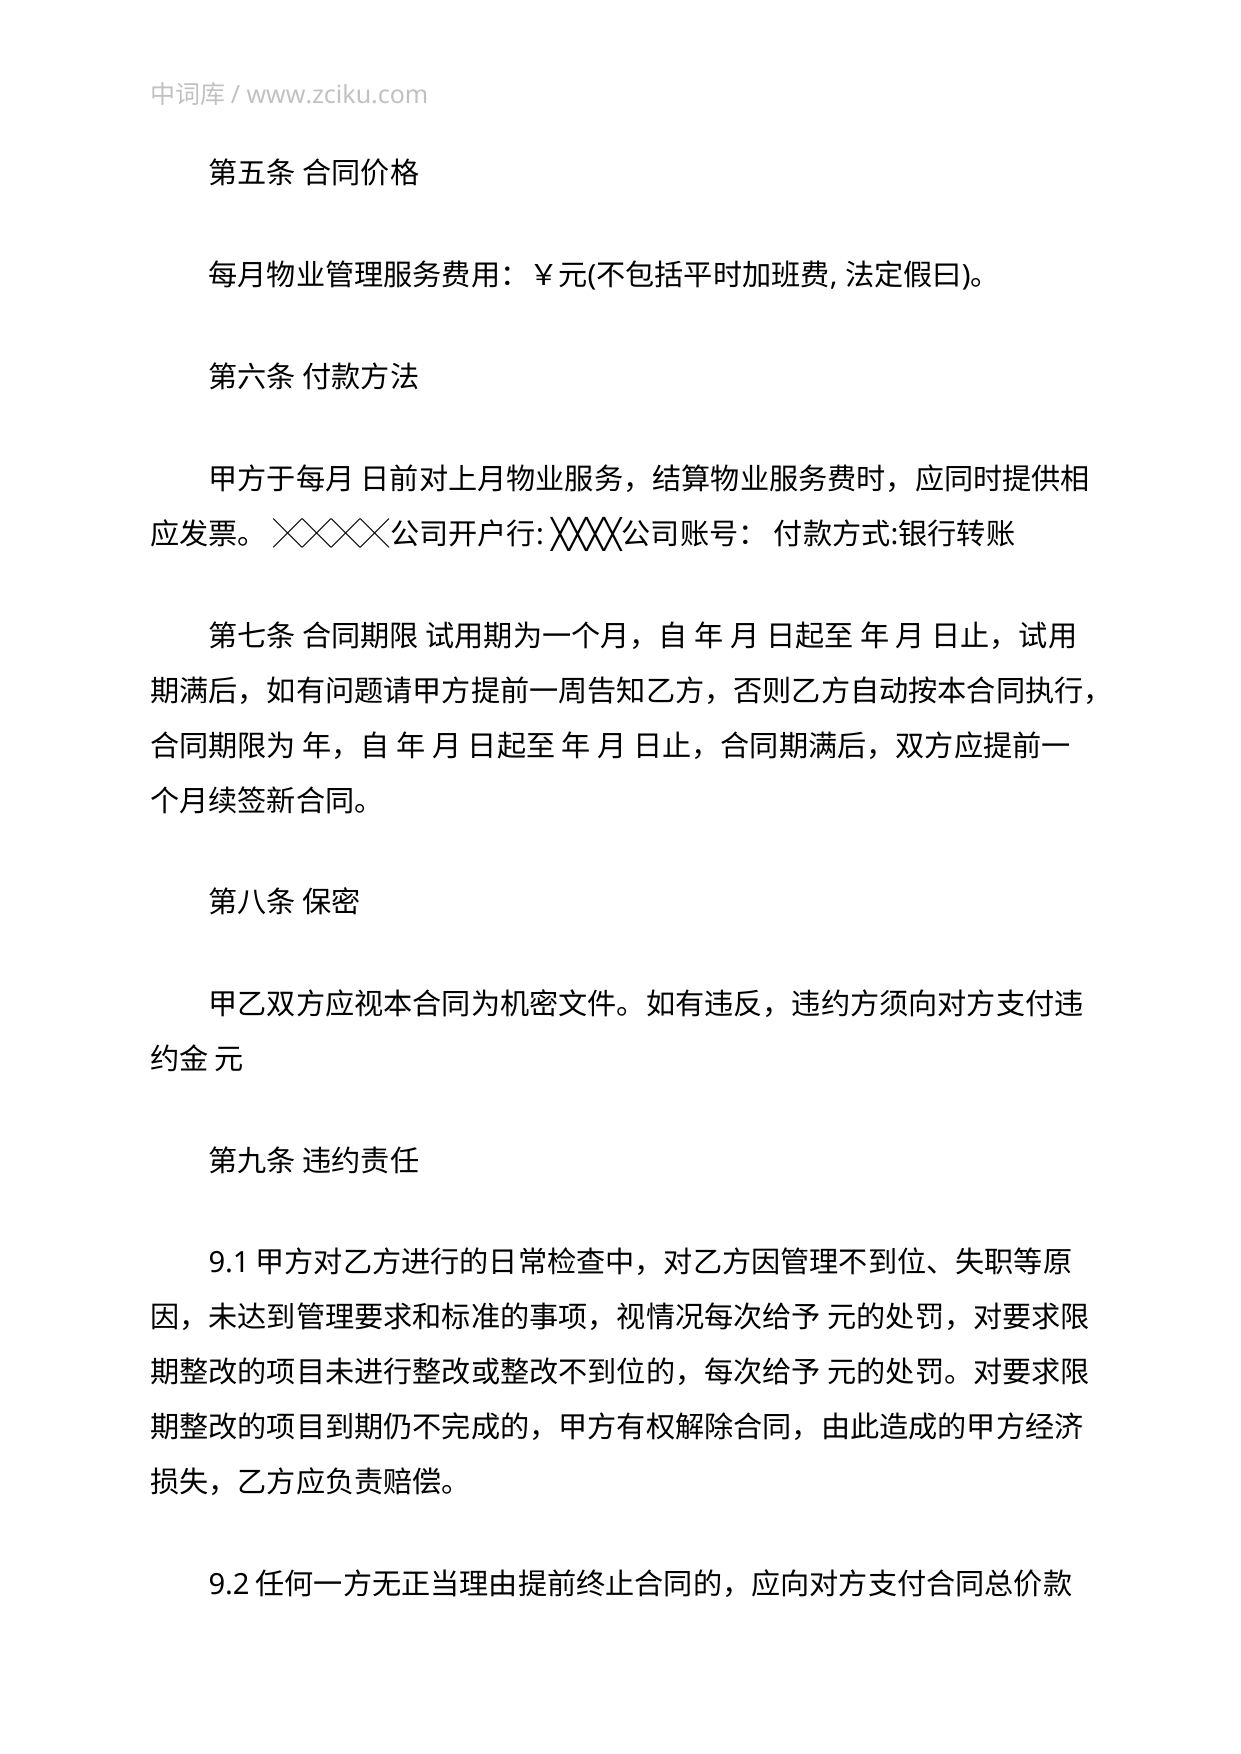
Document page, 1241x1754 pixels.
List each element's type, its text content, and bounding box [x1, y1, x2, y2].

text 第六条 付款方法 [150, 354, 1090, 396]
text 每月物业管理服务费用：￥元(不包括平时加班费, 法定假曰)。 [150, 252, 1090, 294]
text 9.1甲方对乙方进行的日常检查中，对乙方因管理不到位、失职等原因，未达到管理要求和标准的事项，视情况每次给予 元的处罚，对要求限期整改的项目未进行整改或整改不到位的，每次给予 元的处罚。对要求限期整改的项目到期仍不完成的，甲方有权解除合同，由此造成的甲方经济损失，乙方应负责赔偿。 [150, 1239, 1090, 1501]
text 第九条 违约责任 [150, 1137, 1090, 1179]
text 第八条 保密 [150, 879, 1090, 921]
text 甲乙双方应视本合同为机密文件。如有违反，违约方须向对方支付违约金 元 [150, 981, 1090, 1078]
text 第七条 合同期限 试用期为一个月，自 年 月 日起至 年 月 日止，试用期满后，如有问题请甲方提前一周告知乙方，否则乙方自动按本合同执行，合同期限为 年，自 年 月 日起至 年 月 日止，合同期满后，双方应提前一个月续签新合同。 [150, 612, 1090, 819]
text 第五条 合同价格 [150, 150, 1090, 192]
text 甲方于每月 日前对上月物业服务，结算物业服务费时，应同时提供相应发票。 ╳╳╳╳公司开户行: ╳╳╳╳公司账号： 付款方式:银行转账 [150, 456, 1090, 553]
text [150, 1561, 1090, 1603]
